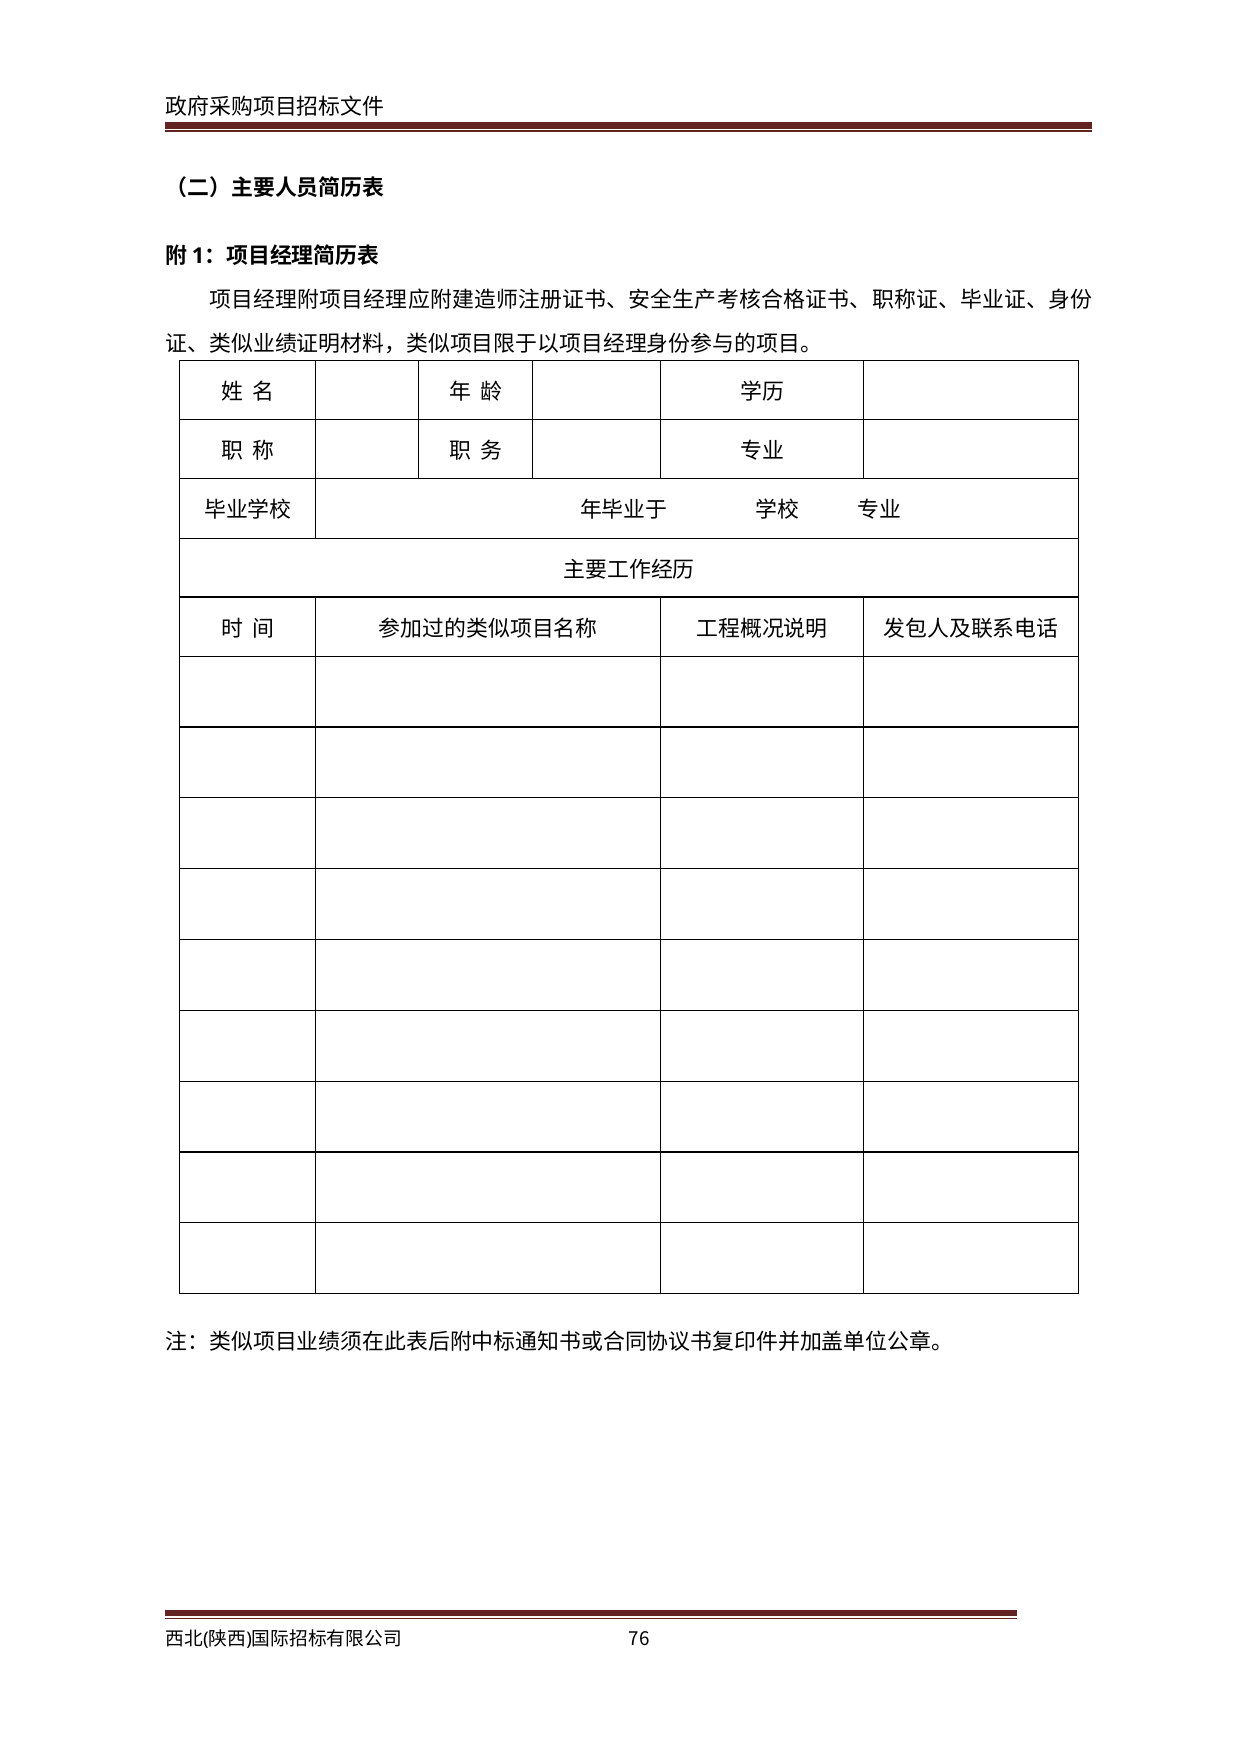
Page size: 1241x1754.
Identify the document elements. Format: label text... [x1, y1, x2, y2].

table_cell [180, 728, 315, 797]
table_cell [316, 1082, 660, 1151]
table_cell [316, 940, 660, 1010]
table_header [864, 361, 1078, 419]
table_cell [180, 798, 315, 868]
table_cell [864, 1223, 1078, 1293]
table_cell 时 间 [180, 598, 315, 656]
table_cell [864, 420, 1078, 478]
table_cell [316, 869, 660, 939]
table_cell [661, 1153, 863, 1222]
table_cell [533, 420, 660, 478]
table_cell [661, 798, 863, 868]
table_cell 专业 [661, 420, 863, 478]
table_cell [316, 798, 660, 868]
table_cell [180, 940, 315, 1010]
table_cell 参加过的类似项目名称 [316, 598, 660, 656]
table_cell [316, 420, 418, 478]
table_cell [661, 1082, 863, 1151]
table_cell [316, 1223, 660, 1293]
table_cell 毕业学校 [180, 479, 315, 537]
table_cell [661, 1223, 863, 1293]
table_cell [864, 869, 1078, 939]
table_cell [864, 1082, 1078, 1151]
table_cell [864, 1011, 1078, 1081]
table_header 姓 名 [180, 361, 315, 419]
table_header [316, 361, 418, 419]
table_cell [661, 657, 863, 726]
table_cell [180, 1011, 315, 1081]
table_cell [864, 728, 1078, 797]
table_cell [864, 798, 1078, 868]
table_cell [180, 657, 315, 726]
table_cell 发包人及联系电话 [864, 598, 1078, 656]
table_cell 主要工作经历 [180, 539, 1078, 596]
table_cell 职 称 [180, 420, 315, 478]
table_cell [316, 1153, 660, 1222]
table_header 学历 [661, 361, 863, 419]
table_cell [180, 1223, 315, 1293]
table_header 年 龄 [419, 361, 532, 419]
table_cell [661, 940, 863, 1010]
table_cell [180, 1153, 315, 1222]
table_cell [316, 728, 660, 797]
table_cell [864, 940, 1078, 1010]
table_cell [661, 728, 863, 797]
text （二）主要人员简历表 [165, 160, 1092, 204]
table_cell [661, 1011, 863, 1081]
text 附1：项目经理简历表 [165, 229, 1092, 273]
table_cell 职 务 [419, 420, 532, 478]
text 注：类似项目业绩须在此表后附中标通知书或合同协议书复印件并加盖单位公章。 [931, 1324, 1092, 1356]
text 注：类似项目业绩须在此表后附中标通知书或合同协议书复印件并加盖单位公章。 [165, 1324, 472, 1356]
table_cell [316, 657, 660, 726]
table_cell 年毕业于 学校 专业 [316, 479, 1078, 537]
table_cell [180, 869, 315, 939]
table_cell [180, 1082, 315, 1151]
table_cell 工程概况说明 [661, 598, 863, 656]
table_header [533, 361, 660, 419]
table_cell [661, 869, 863, 939]
table_cell [316, 1011, 660, 1081]
table_cell [864, 657, 1078, 726]
text 项目经理附项目经理应附建造师注册证书、安全生产考核合格证书、职称证、毕业证、身份证、类似业绩证明材料，类似项目限于以项目经理身份参与的项目。 [165, 273, 1092, 360]
table_cell [864, 1153, 1078, 1222]
